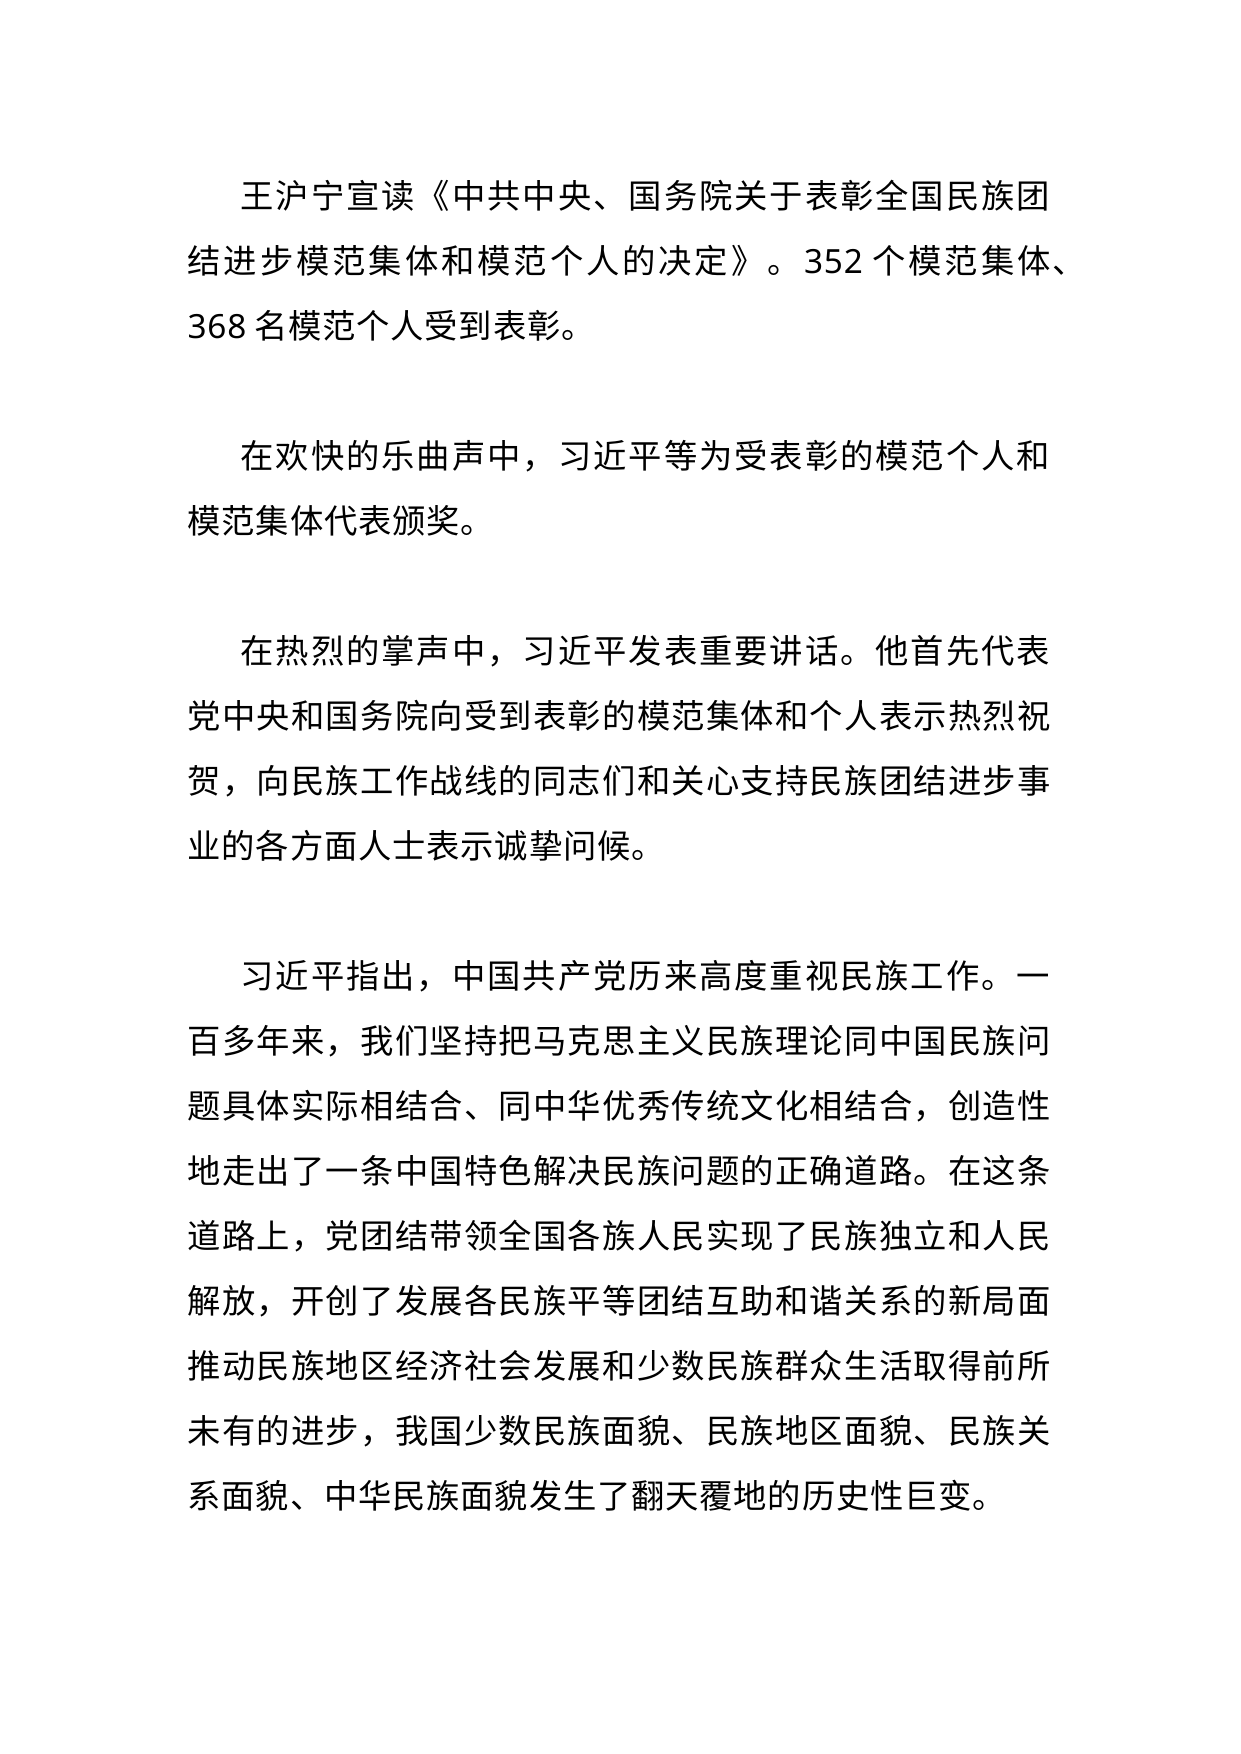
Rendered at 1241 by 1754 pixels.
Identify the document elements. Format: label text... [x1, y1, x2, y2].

text 在热烈的掌声中，习近平发表重要讲话。他首先代表党中央和国务院向受到表彰的模范集体和个人表示热烈祝贺，向民族工作战线的同志们和关心支持民族团结进步事业的各方面人士表示诚挚问候。 [187, 617, 1053, 877]
text 王沪宁宣读《中共中央、国务院关于表彰全国民族团结进步模范集体和模范个人的决定》。352个模范集体、368名模范个人受到表彰。 [187, 162, 1053, 357]
text 习近平指出，中国共产党历来高度重视民族工作。一百多年来，我们坚持把马克思主义民族理论同中国民族问题具体实际相结合、同中华优秀传统文化相结合，创造性地走出了一条中国特色解决民族问题的正确道路。在这条道路上，党团结带领全国各族人民实现了民族独立和人民解放，开创了发展各民族平等团结互助和谐关系的新局面，推动民族地区经济社会发展和少数民族群众生活取得前所未有的进步，我国少数民族面貌、民族地区面貌、民族关系面貌、中华民族面貌发生了翻天覆地的历史性巨变。 [187, 942, 1053, 1527]
text 在欢快的乐曲声中，习近平等为受表彰的模范个人和模范集体代表颁奖。 [187, 422, 1053, 552]
